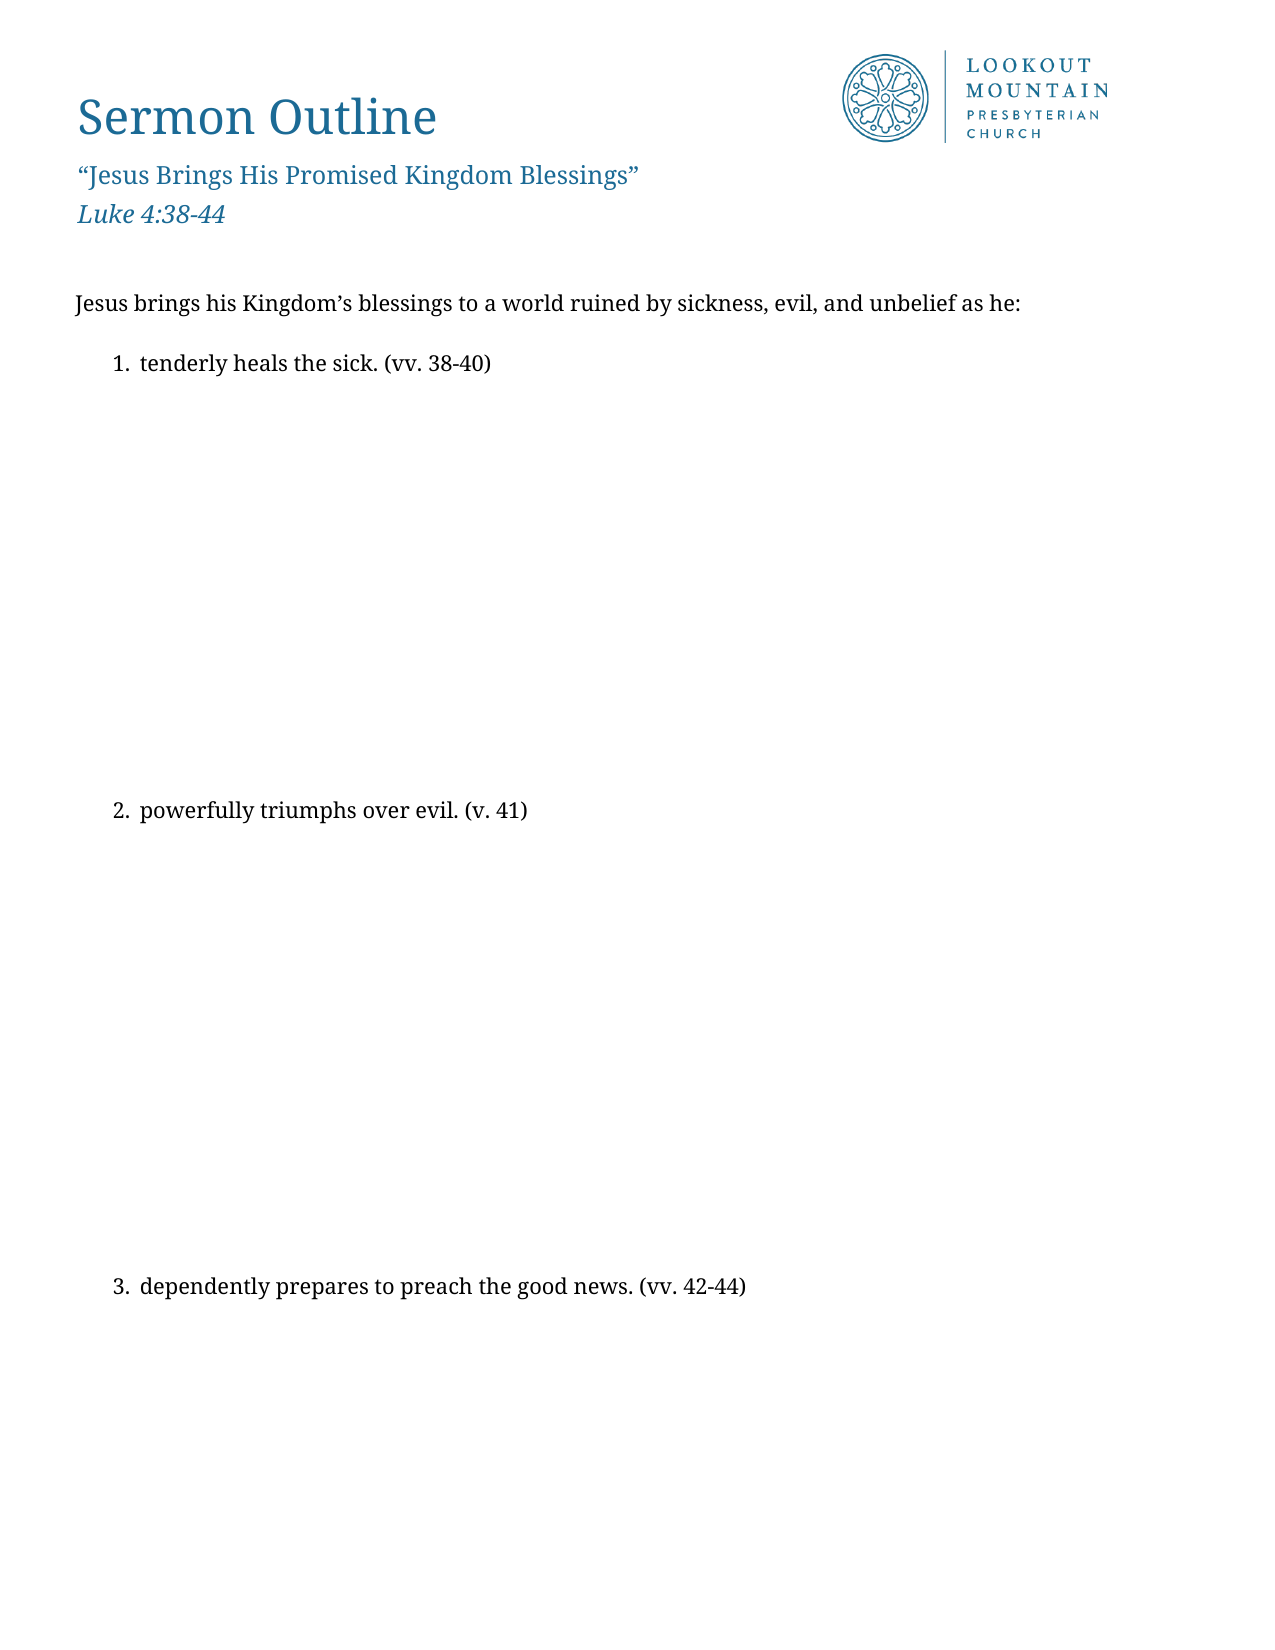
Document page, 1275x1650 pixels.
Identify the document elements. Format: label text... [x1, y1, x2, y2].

list powerfully triumphs over evil. (v. 41) [112, 795, 1200, 824]
list tenderly heals the sick. (vv. 38-40) [112, 348, 1200, 378]
list dependently prepares to preach the good news. (vv. 42-44) [112, 1271, 1200, 1301]
text Jesus brings his Kingdom’s blessings to a world ruined by sickness, evil, and unbelief as he: [75, 288, 1200, 318]
